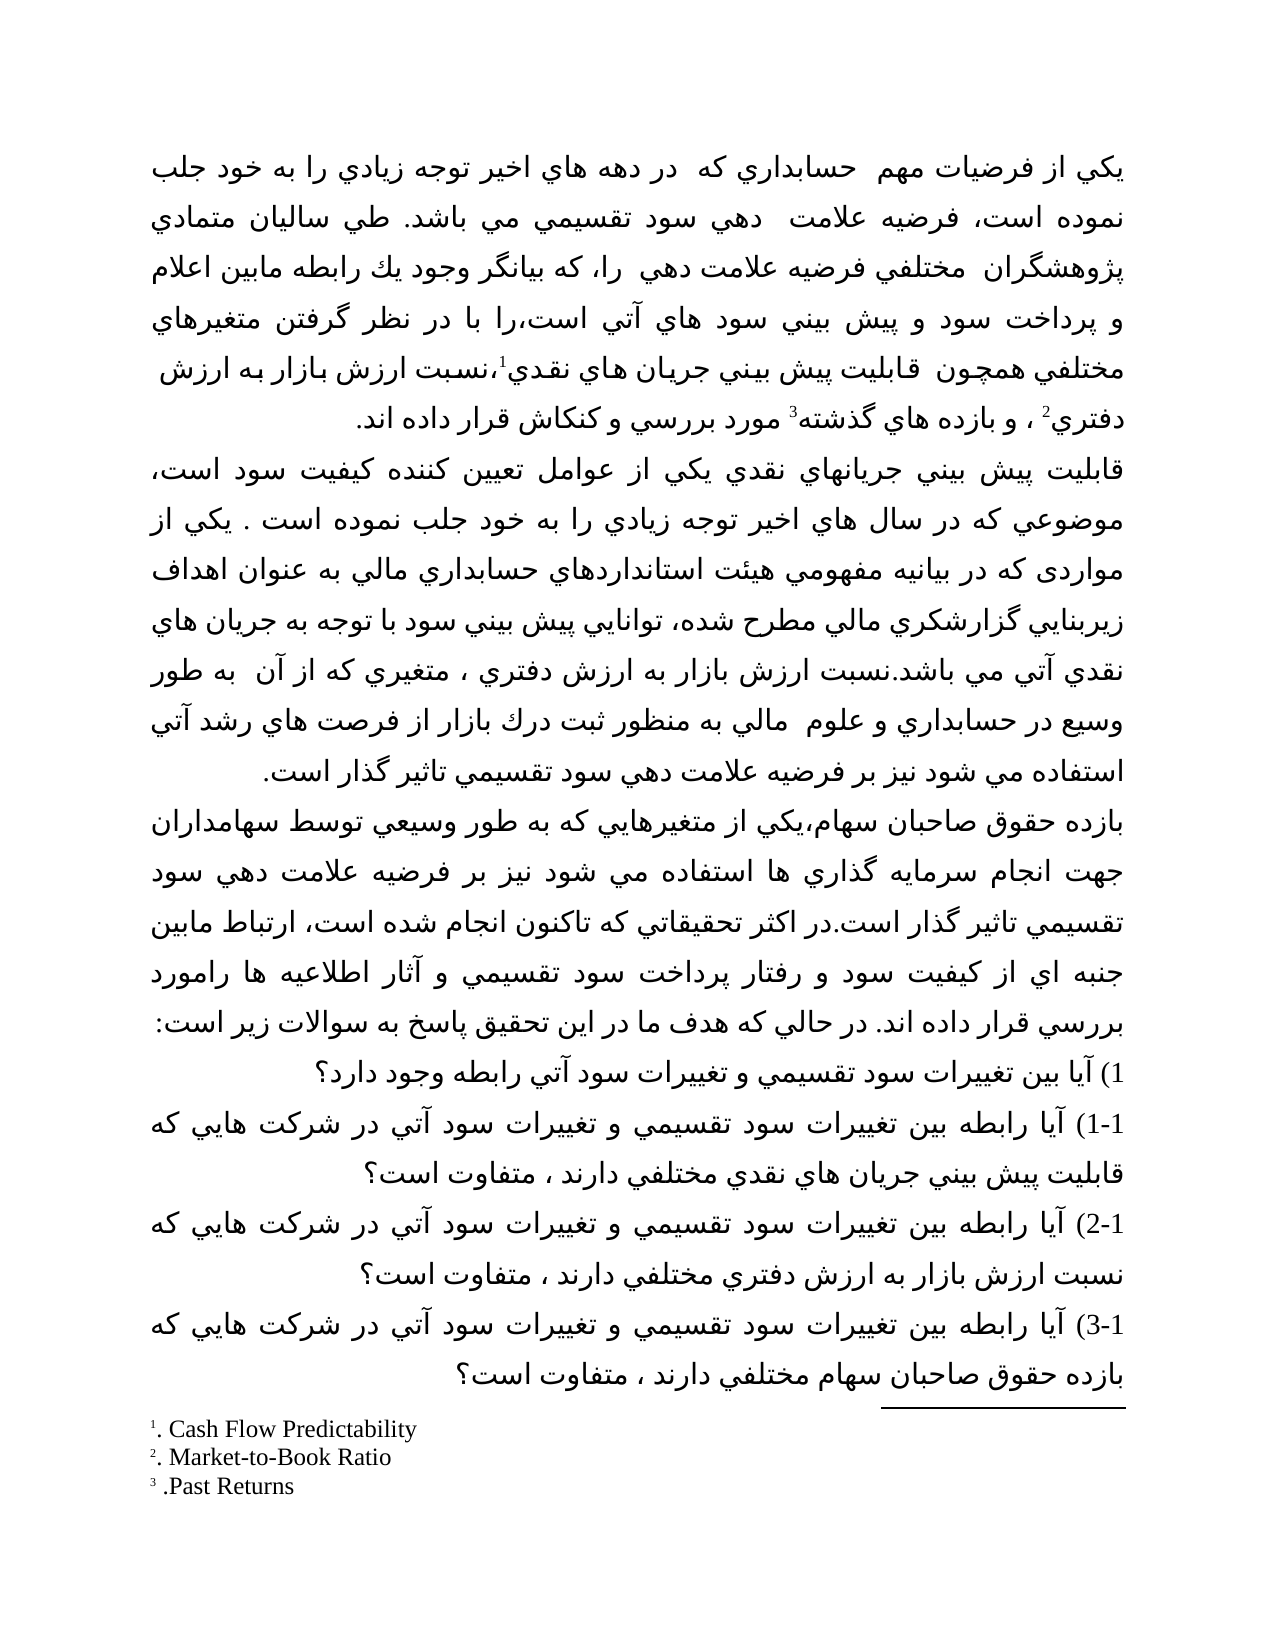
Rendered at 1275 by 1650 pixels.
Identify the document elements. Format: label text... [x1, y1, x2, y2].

text يكي از فرضيات مهم حسابداري كه در دهه هاي اخير توجه زيادي را به خود جلب نموده است، فرضيه علامت دهي سود تقسيمي مي باشد. طي ساليان متمادي پژوهشگران مختلفي فرضيه علامت دهي را، كه بيانگر وجود يك رابطه مابين اعلام و پرداخت سود و پيش بيني سود هاي آتي است،را با در نظر گرفتن متغيرهاي مختلفي همچون قابليت پيش بيني جريان هاي نقدي،نسبت ارزش بازار به ارزش دفتري ، و بازده هاي گذشته مورد بررسي و كنكاش قرار داده اند. [150, 150, 1125, 435]
text 3-1) آيا رابطه بين تغييرات سود تقسيمي و تغييرات سود آتي در شركت هايي كه بازده حقوق صاحبان سهام مختلفي دارند ، متفاوت است؟ [150, 1307, 1125, 1391]
text بازده حقوق صاحبان سهام،يكي از متغيرهایي كه به طور وسيعي توسط سهامداران جهت انجام سرمايه گذاري ها استفاده مي شود نيز بر فرضيه علامت دهي سود تقسيمي تاثير گذار است.در اكثر تحقيقاتي كه تاكنون انجام شده است، ارتباط مابين جنبه اي از كيفيت سود و رفتار پرداخت سود تقسيمي و آثار اطلاعيه ها رامورد بررسي قرار داده اند. در حالي كه هدف ما در اين تحقيق پاسخ به سوالات زیر است: [150, 804, 1125, 1039]
text قابليت پيش بيني جريانهاي نقدي يكي از عوامل تعيين كننده كيفيت سود است، موضوعي كه در سال هاي اخير توجه زيادي را به خود جلب نموده است . يكي از مواردی كه در بيانيه مفهومي هيئت استانداردهاي حسابداري مالي به عنوان اهداف زيربنايي گزارشكري مالي مطرح شده، توانايي پيش بيني سود با توجه به جريان هاي نقدي آتي مي باشد.نسبت ارزش بازار به ارزش دفتري ، متغيري كه از آن به طور وسيع در حسابداري و علوم مالي به منظور ثبت درك بازار از فرصت هاي رشد آتي استفاده مي شود نيز بر فرضيه علامت دهي سود تقسيمي تاثير گذار است. [150, 452, 1125, 787]
text 1-1) آيا رابطه بين تغييرات سود تقسيمي و تغييرات سود آتي در شركت هايي كه قابليت پيش بيني جريان هاي نقدي مختلفي دارند ، متفاوت است؟ [150, 1106, 1125, 1190]
text 1) آيا بين تغييرات سود تقسيمي و تغييرات سود آتي رابطه وجود دارد؟ [150, 1056, 1125, 1089]
text 2-1) آيا رابطه بين تغييرات سود تقسيمي و تغييرات سود آتي در شركت هايي كه نسبت ارزش بازار به ارزش دفتري مختلفي دارند ، متفاوت است؟ [150, 1207, 1125, 1290]
